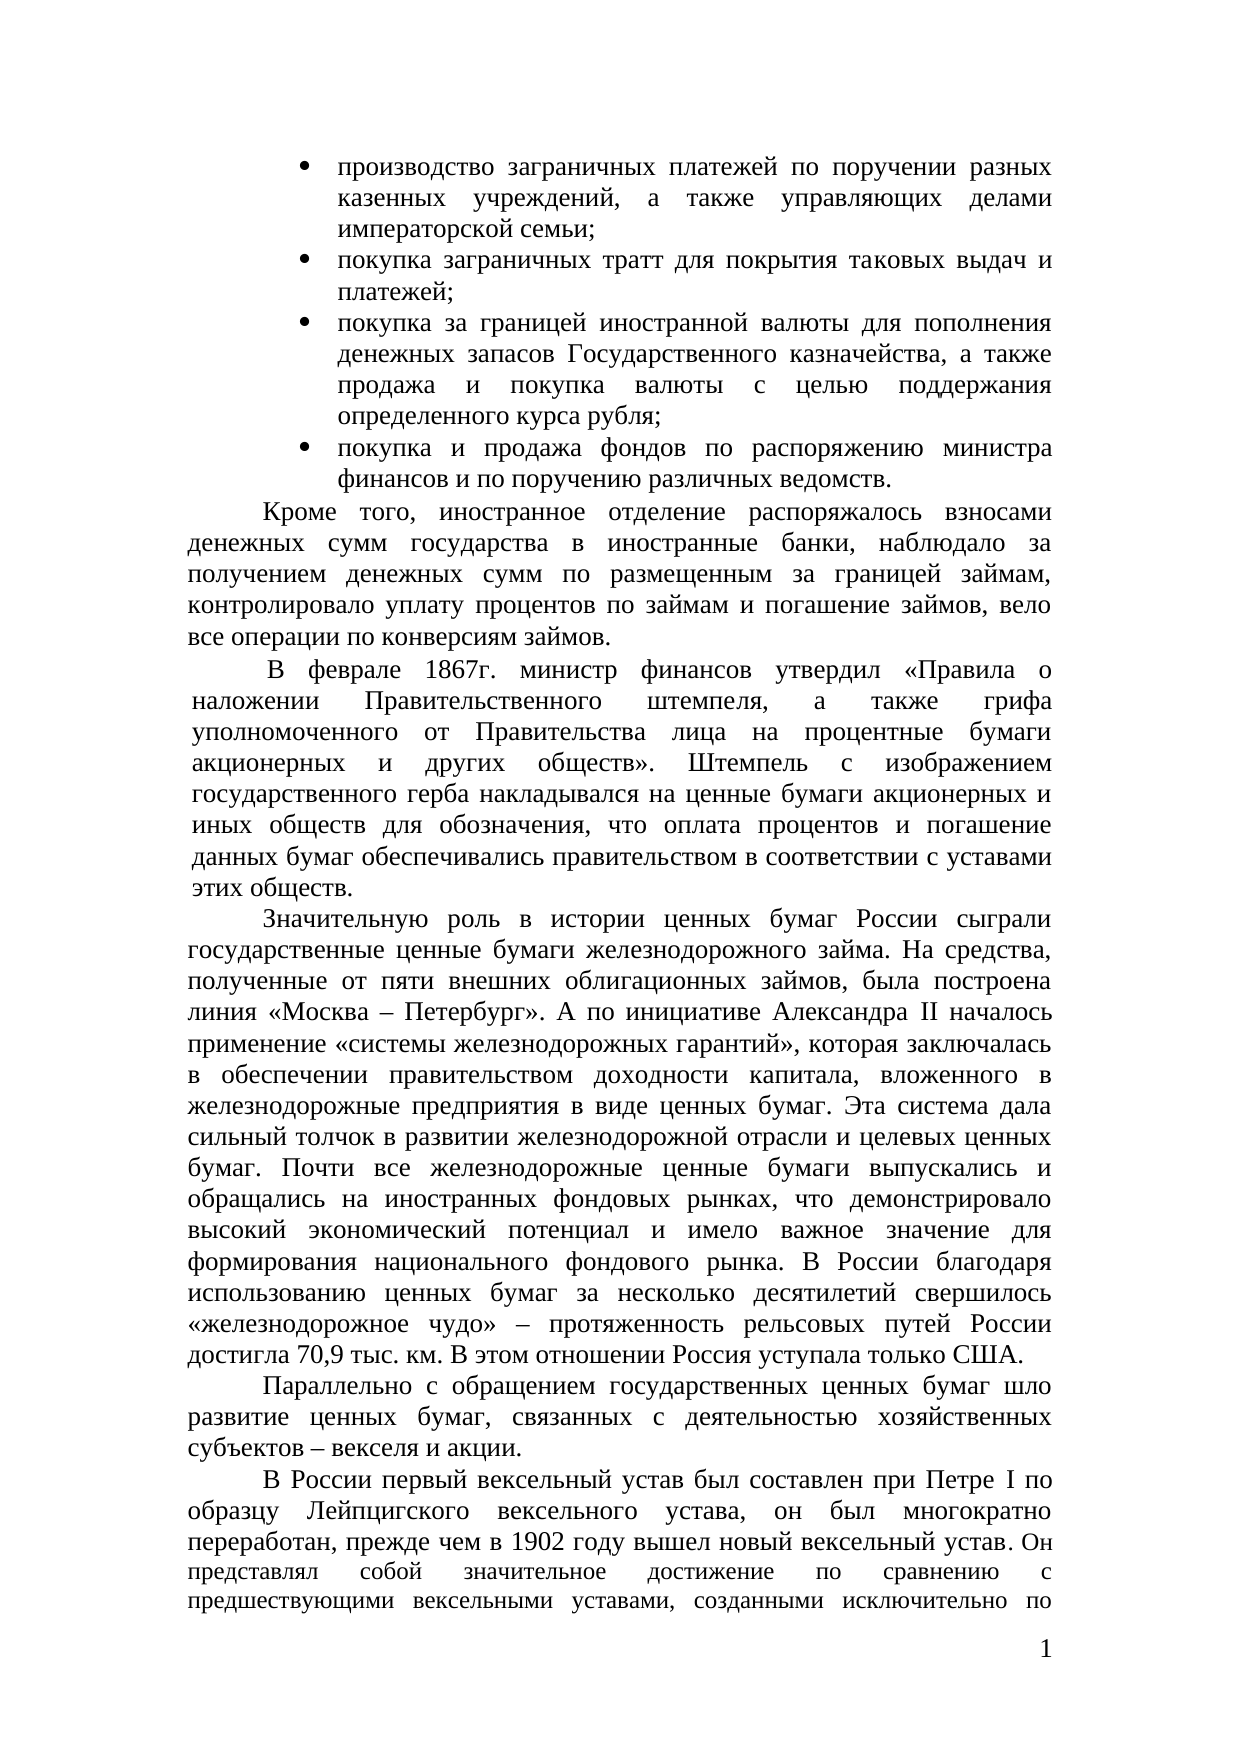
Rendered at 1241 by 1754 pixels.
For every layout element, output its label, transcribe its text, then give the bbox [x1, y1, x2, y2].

text Кроме того, иностранное отделение распоряжалось взносами денежных сумм государства в иностранные банки, наблюдало за получением денежных сумм по размещенным за границей займам, контролировало уплату процентов по займам и погашение займов, вело все операции по конверсиям займов. [187, 495, 1053, 651]
text Параллельно с обращением государственных ценных бумаг шло развитие ценных бумаг, связанных с деятельностью хозяйственных субъектов – векселя и акции. [187, 1369, 1053, 1463]
text В феврале 1867г. министр финансов утвердил «Правила о наложении Правительственного штемпеля, а также грифа уполномоченного от Правительства лица на процентные бумаги акционерных и других обществ». Штемпель с изображением государственного герба накладывался на ценные бумаги акционерных и иных обществ для обозначения, что оплата процентов и погашение данных бумаг обеспечивались правительством в соответствии с уставами этих обществ. [192, 653, 1053, 902]
list покупка заграничных тратт для покрытия таковых выдач и платежей; [300, 243, 1053, 306]
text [187, 1463, 1053, 1614]
list покупка и продажа фондов по распоряжению министра финансов и по поручению различных ведомств. [300, 431, 1053, 493]
list покупка за границей иностранной валюты для пополнения денежных запасов Государственного казначейства, а также продажа и покупка валюты с целью поддержания определенного курса рубля; [300, 306, 1053, 431]
list производство заграничных платежей по поручении разных казенных учреждений, а также управляющих делами императорской семьи; [300, 150, 1053, 243]
text Значительную роль в истории ценных бумаг России сыграли государственные ценные бумаги железнодорожного займа. На средства, полученные от пяти внешних облигационных займов, была построена линия «Москва – Петербург». А по инициативе Александра II началось применение «системы железнодорожных гарантий», которая заключалась в обеспечении правительством доходности капитала, вложенного в железнодорожные предприятия в виде ценных бумаг. Эта система дала сильный толчок в развитии железнодорожной отрасли и целевых ценных бумаг. Почти все железнодорожные ценные бумаги выпускались и обращались на иностранных фондовых рынках, что демонстрировало высокий экономический потенциал и имело важное значение для формирования национального фондового рынка. В России благодаря использованию ценных бумаг за несколько десятилетий свершилось «железнодорожное чудо» – протяженность рельсовых путей России достигла 70,9 тыс. км. В этом отношении Россия уступала только США. [187, 902, 1053, 1369]
